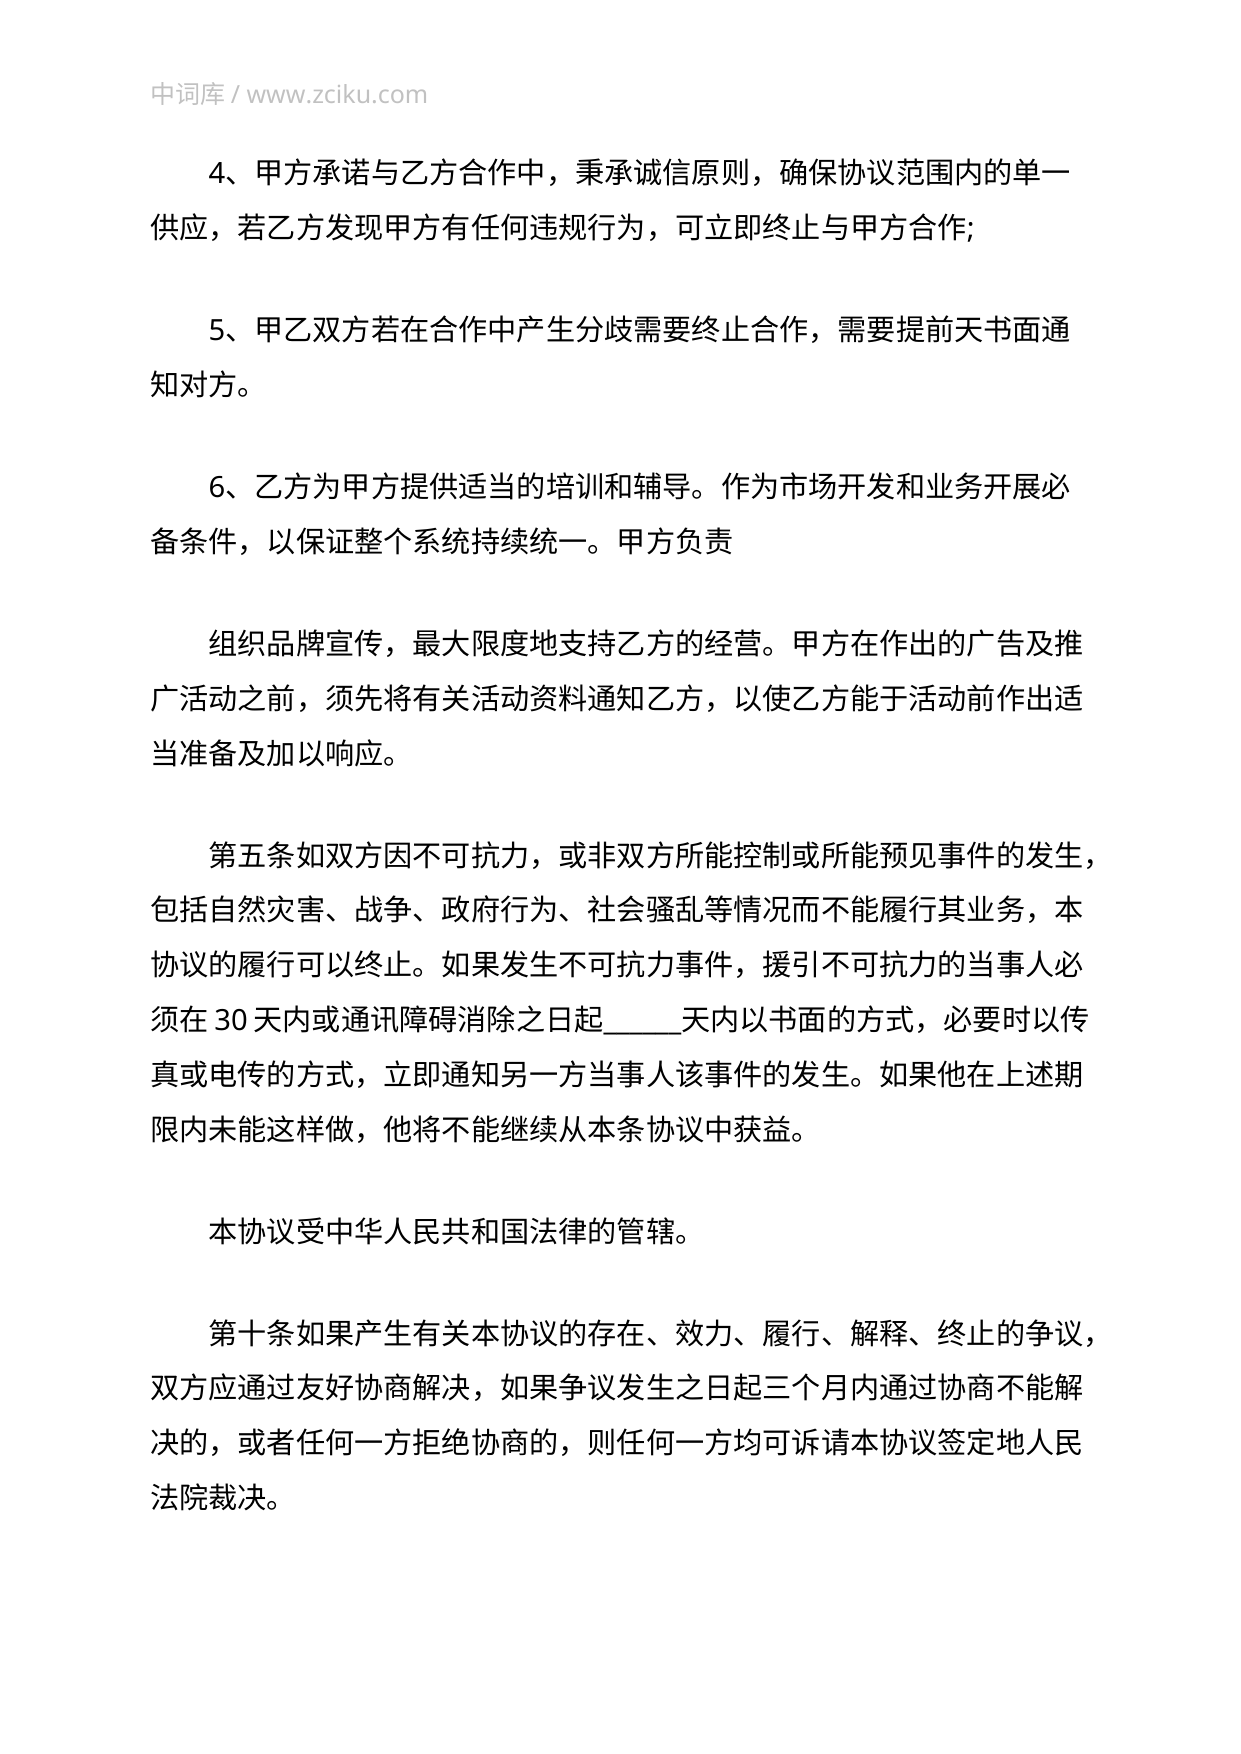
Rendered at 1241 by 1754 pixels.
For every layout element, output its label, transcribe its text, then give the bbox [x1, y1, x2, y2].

text 本协议受中华人民共和国法律的管辖。 [150, 1208, 1090, 1251]
text 5、甲乙双方若在合作中产生分歧需要终止合作，需要提前天书面通知对方。 [150, 307, 1090, 404]
text 第十条如果产生有关本协议的存在、效力、履行、解释、终止的争议，双方应通过友好协商解决，如果争议发生之日起三个月内通过协商不能解决的，或者任何一方拒绝协商的，则任何一方均可诉请本协议签定地人民法院裁决。 [150, 1310, 1090, 1517]
text 4、甲方承诺与乙方合作中，秉承诚信原则，确保协议范围内的单一供应，若乙方发现甲方有任何违规行为，可立即终止与甲方合作; [150, 150, 1090, 247]
text 第五条如双方因不可抗力，或非双方所能控制或所能预见事件的发生，包括自然灾害、战争、政府行为、社会骚乱等情况而不能履行其业务，本协议的履行可以终止。如果发生不可抗力事件，援引不可抗力的当事人必须在30天内或通讯障碍消除之日起______天内以书面的方式，必要时以传真或电传的方式，立即通知另一方当事人该事件的发生。如果他在上述期限内未能这样做，他将不能继续从本条协议中获益。 [150, 832, 1090, 1149]
text 6、乙方为甲方提供适当的培训和辅导。作为市场开发和业务开展必备条件，以保证整个系统持续统一。甲方负责 [150, 464, 1090, 561]
text 组织品牌宣传，最大限度地支持乙方的经营。甲方在作出的广告及推广活动之前，须先将有关活动资料通知乙方，以使乙方能于活动前作出适当准备及加以响应。 [150, 621, 1090, 773]
